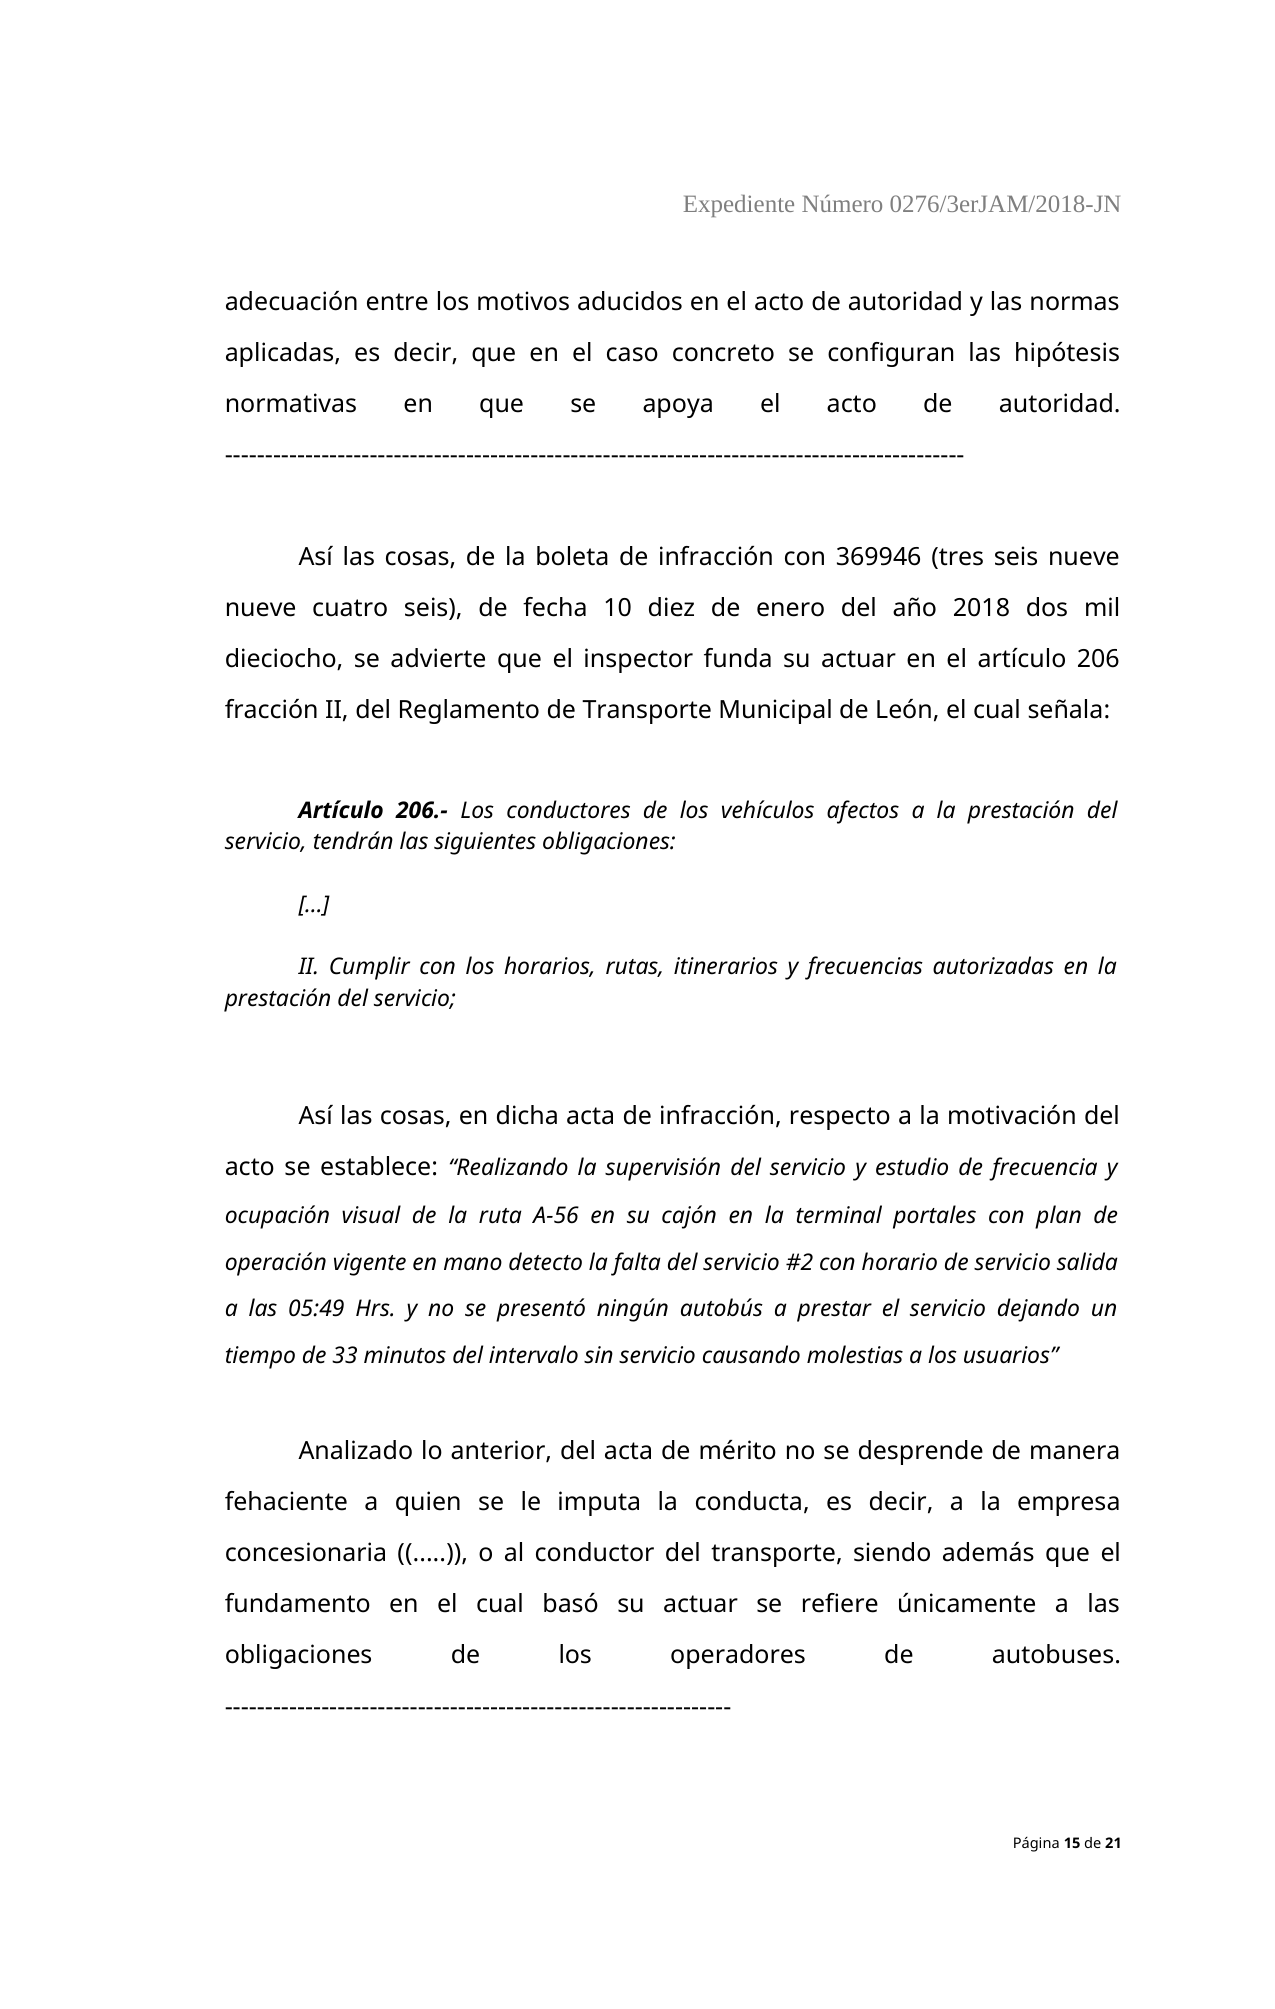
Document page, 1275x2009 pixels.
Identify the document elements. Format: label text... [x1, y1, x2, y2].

text Analizado lo anterior, del acta de mérito no se desprende de manera fehaciente a quien se le imputa la conducta, es decir, a la empresa concesionaria ((.....)), o al conductor del transporte, siendo además que el fundamento en el cual basó su actuar se refiere únicamente a las obligaciones de los operadores de autobuses. --------------------------------------------------------------- [224, 1433, 1121, 1722]
text II. Cumplir con los horarios, rutas, itinerarios y frecuencias autorizadas en la prestación del servicio; [224, 950, 1121, 1013]
text Artículo 206.- Los conductores de los vehículos afectos a la prestación del servicio, tendrán las siguientes obligaciones: [224, 794, 1121, 856]
text Así las cosas, de la boleta de infracción con 369946 (tres seis nueve nueve cuatro seis), de fecha 10 diez de enero del año 2018 dos mil dieciocho, se advierte que el inspector funda su actuar en el artículo 206 fracción II, del Reglamento de Transporte Municipal de León, el cual señala: [224, 539, 1121, 726]
text […] [224, 888, 1121, 919]
text Así las cosas, en dicha acta de infracción, respecto a la motivación del acto se establece: “Realizando la supervisión del servicio y estudio de frecuencia y ocupación visual de la ruta A-56 en su cajón en la terminal portales con plan de operación vigente en mano detecto la falta del servicio #2 con horario de servicio salida a las 05:49 Hrs. y no se presentó ningún autobús a prestar el servicio dejando un tiempo de 33 minutos del intervalo sin servicio causando molestias a los usuarios” [224, 1098, 1121, 1370]
